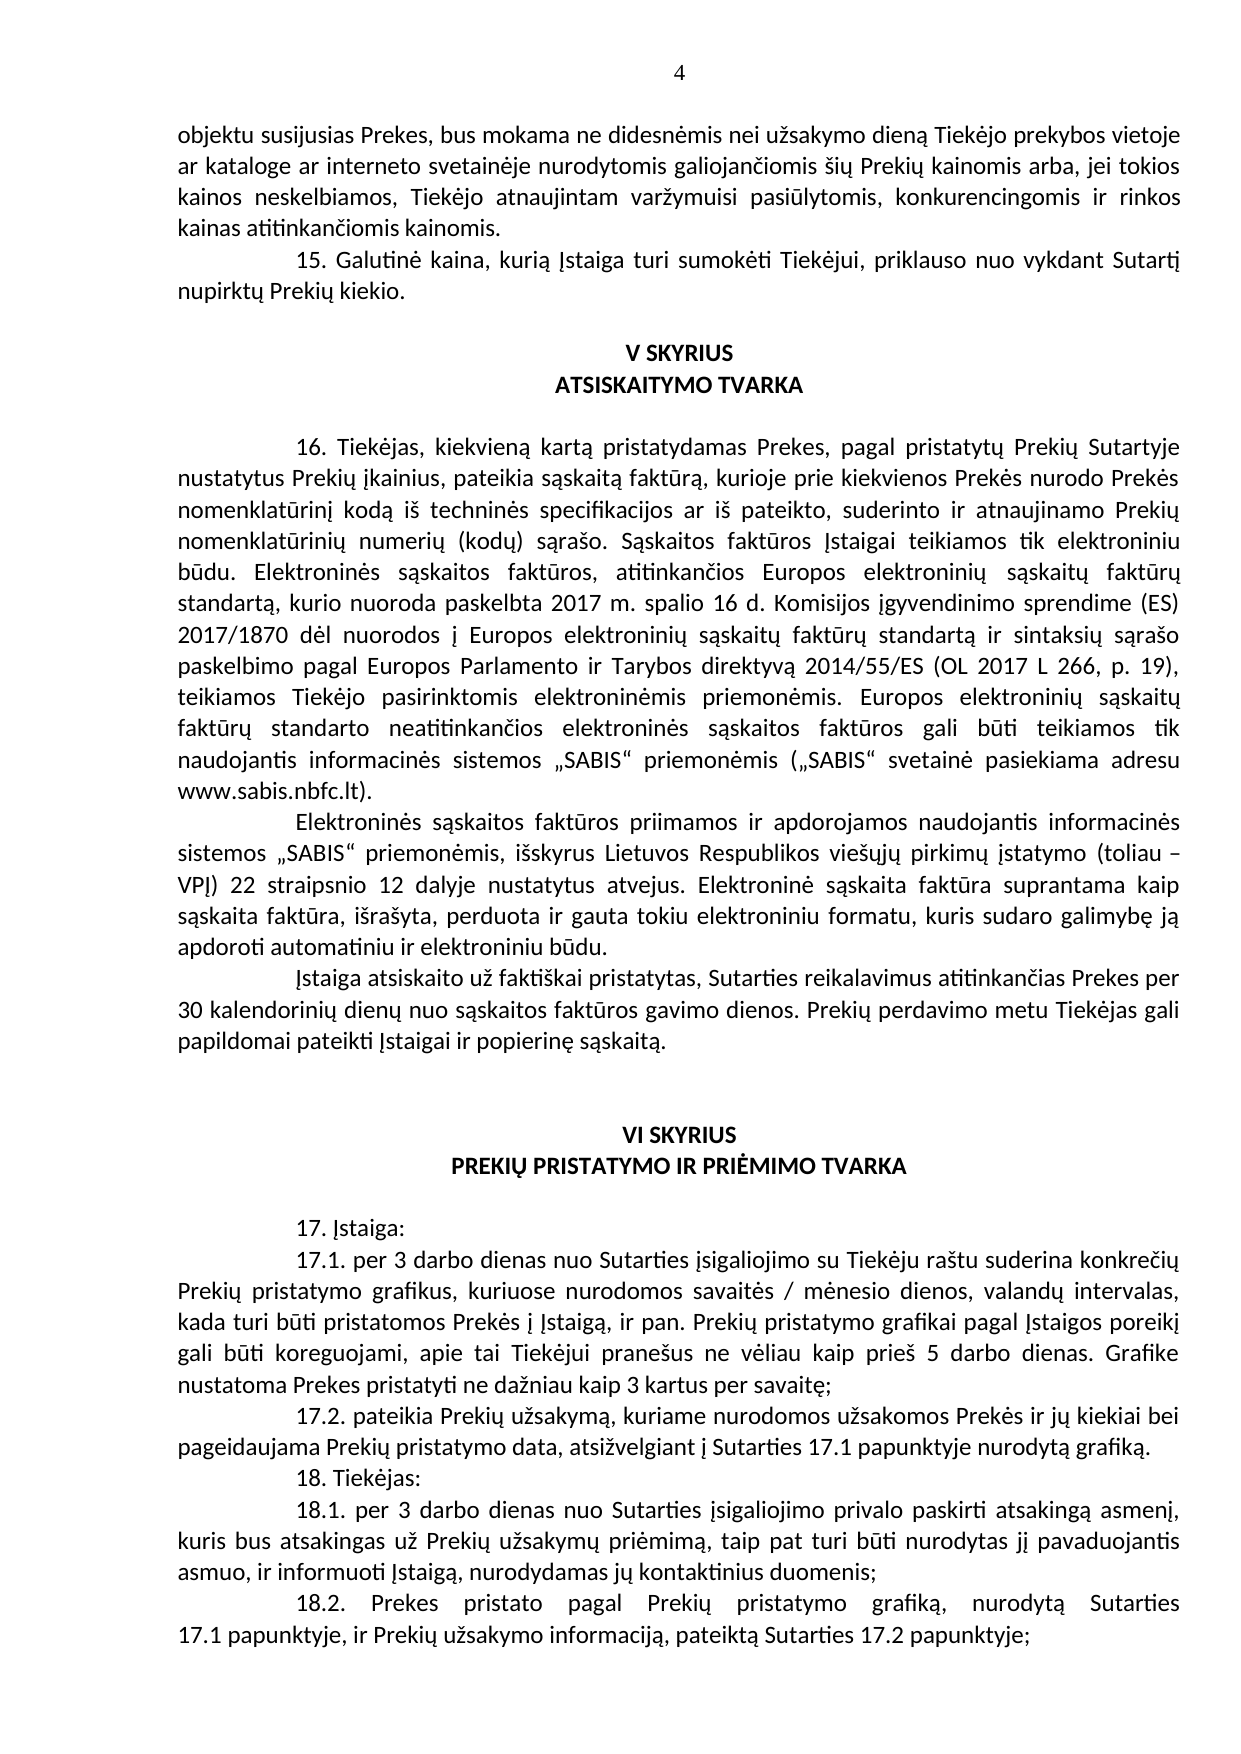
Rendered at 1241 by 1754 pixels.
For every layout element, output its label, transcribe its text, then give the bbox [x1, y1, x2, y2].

text V SKYRIUS [177, 337, 1181, 368]
text 18.2. Prekes pristato pagal Prekių pristatymo grafiką, nurodytą Sutarties 17.1 papunktyje, ir Prekių užsakymo informaciją, pateiktą Sutarties 17.2 papunktyje; [177, 1587, 1181, 1649]
text PREKIŲ PRISTATYMO IR PRIĖMIMO TVARKA [177, 1149, 1181, 1181]
text 18.1. per 3 darbo dienas nuo Sutarties įsigaliojimo privalo paskirti atsakingą asmenį, kuris bus atsakingas už Prekių užsakymų priėmimą, taip pat turi būti nurodytas jį pavaduojantis asmuo, ir informuoti Įstaigą, nurodydamas jų kontaktinius duomenis; [177, 1493, 1181, 1587]
text 16. Tiekėjas, kiekvieną kartą pristatydamas Prekes, pagal pristatytų Prekių Sutartyje nustatytus Prekių įkainius, pateikia sąskaitą faktūrą, kurioje prie kiekvienos Prekės nurodo Prekės nomenklatūrinį kodą iš techninės specifikacijos ar iš pateikto, suderinto ir atnaujinamo Prekių nomenklatūrinių numerių (kodų) sąrašo. Sąskaitos faktūros Įstaigai teikiamos tik elektroniniu būdu. Elektroninės sąskaitos faktūros, atitinkančios Europos elektroninių sąskaitų faktūrų standartą, kurio nuoroda paskelbta 2017 m. spalio 16 d. Komisijos įgyvendinimo sprendime (ES) 2017/1870 dėl nuorodos į Europos elektroninių sąskaitų faktūrų standartą ir sintaksių sąrašo paskelbimo pagal Europos Parlamento ir Tarybos direktyvą 2014/55/ES (OL 2017 L 266, p. 19), teikiamos Tiekėjo pasirinktomis elektroninėmis priemonėmis. Europos elektroninių sąskaitų faktūrų standarto neatitinkančios elektroninės sąskaitos faktūros gali būti teikiamos tik naudojantis informacinės sistemos „SABIS“ priemonėmis („SABIS“ svetainė pasiekiama adresu www.sabis.nbfc.lt). [177, 431, 1181, 806]
text 17. Įstaiga: [177, 1212, 1181, 1243]
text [177, 118, 1181, 243]
text 15. Galutinė kaina, kurią Įstaiga turi sumokėti Tiekėjui, priklauso nuo vykdant Sutartį nupirktų Prekių kiekio. [177, 243, 1181, 306]
text 18. Tiekėjas: [177, 1462, 1181, 1493]
text Elektroninės sąskaitos faktūros priimamos ir apdorojamos naudojantis informacinės sistemos „SABIS“ priemonėmis, išskyrus Lietuvos Respublikos viešųjų pirkimų įstatymo (toliau – VPĮ) 22 straipsnio 12 dalyje nustatytus atvejus. Elektroninė sąskaita faktūra suprantama kaip sąskaita faktūra, išrašyta, perduota ir gauta tokiu elektroniniu formatu, kuris sudaro galimybę ją apdoroti automatiniu ir elektroniniu būdu. [177, 806, 1181, 962]
text 17.2. pateikia Prekių užsakymą, kuriame nurodomos užsakomos Prekės ir jų kiekiai bei pageidaujama Prekių pristatymo data, atsižvelgiant į Sutarties 17.1 papunktyje nurodytą grafiką. [177, 1399, 1181, 1462]
text 17.1. per 3 darbo dienas nuo Sutarties įsigaliojimo su Tiekėju raštu suderina konkrečių Prekių pristatymo grafikus, kuriuose nurodomos savaitės / mėnesio dienos, valandų intervalas, kada turi būti pristatomos Prekės į Įstaigą, ir pan. Prekių pristatymo grafikai pagal Įstaigos poreikį gali būti koreguojami, apie tai Tiekėjui pranešus ne vėliau kaip prieš 5 darbo dienas. Grafike nustatoma Prekes pristatyti ne dažniau kaip 3 kartus per savaitę; [177, 1243, 1181, 1399]
text Įstaiga atsiskaito už faktiškai pristatytas, Sutarties reikalavimus atitinkančias Prekes per 30 kalendorinių dienų nuo sąskaitos faktūros gavimo dienos. Prekių perdavimo metu Tiekėjas gali papildomai pateikti Įstaigai ir popierinę sąskaitą. [177, 962, 1181, 1056]
text ATSISKAITYMO TVARKA [177, 368, 1181, 399]
text VI SKYRIUS [177, 1118, 1181, 1149]
